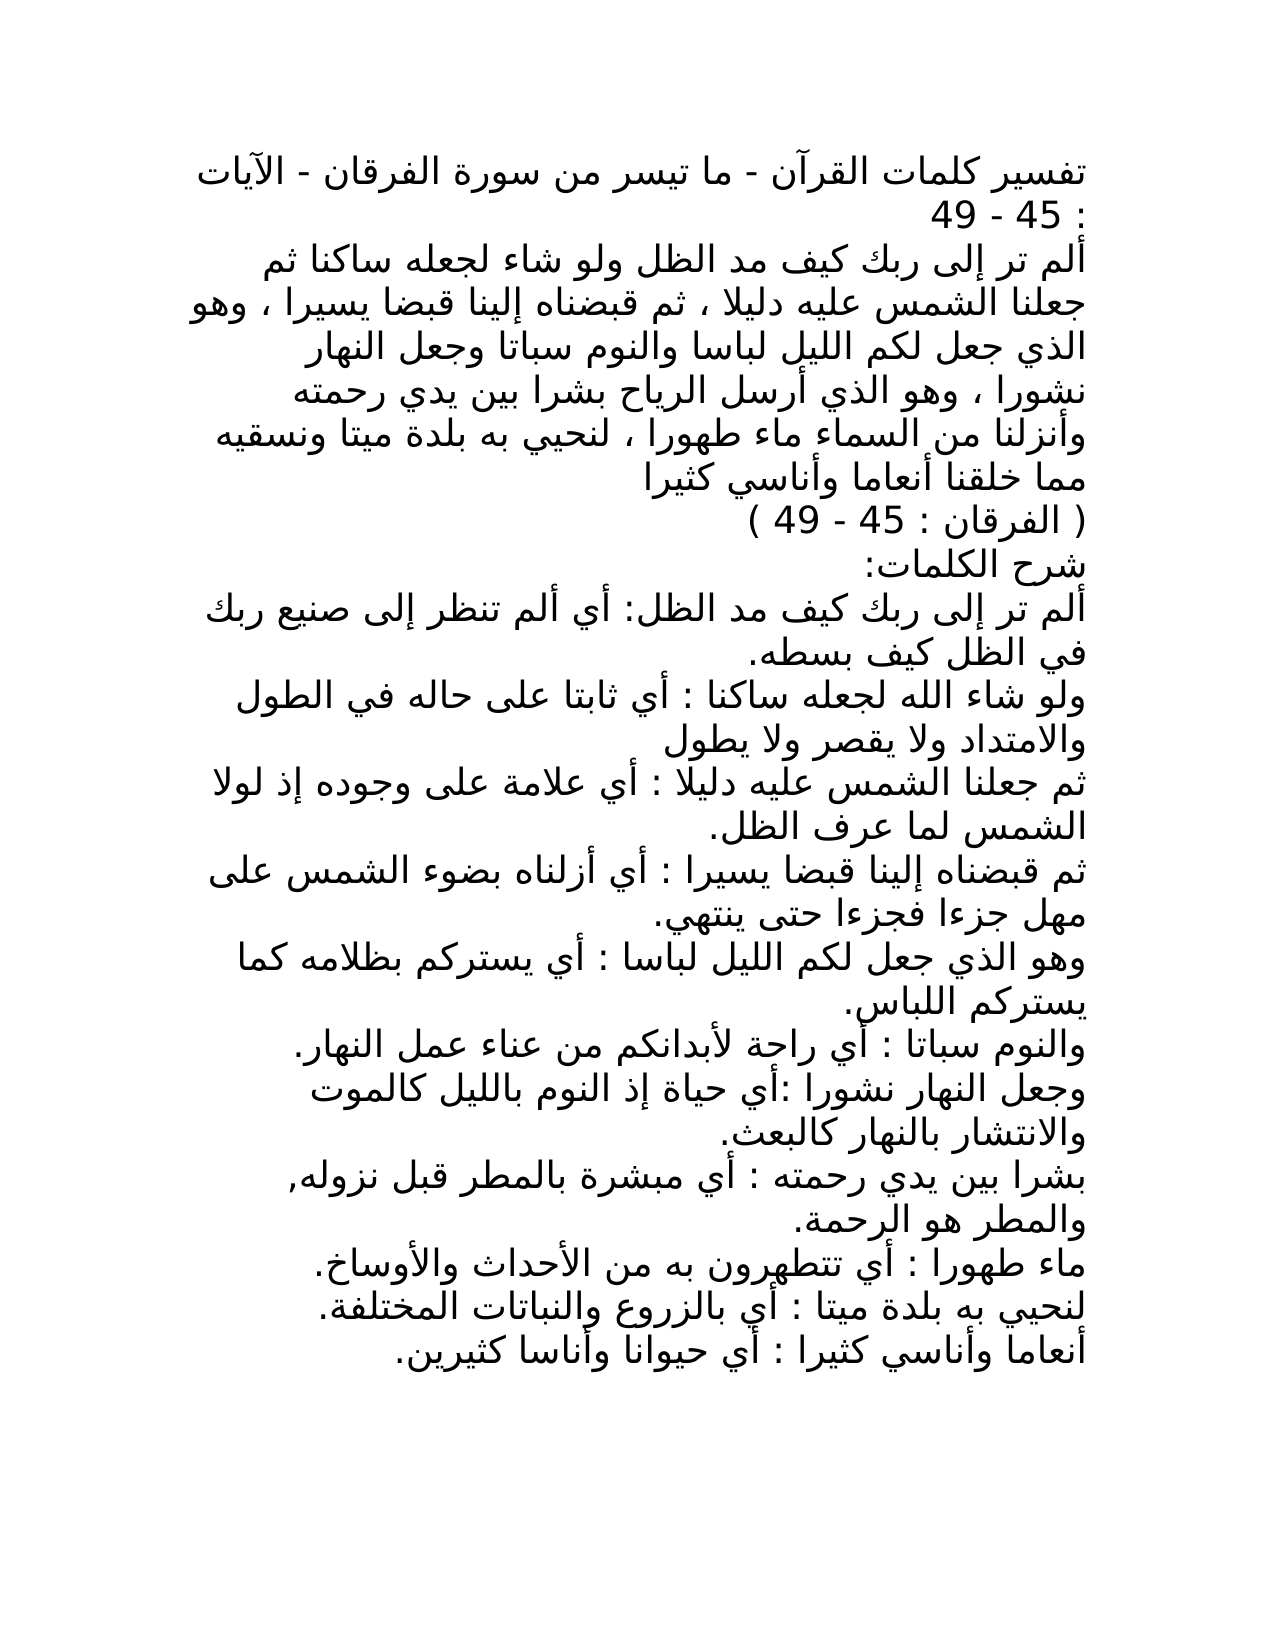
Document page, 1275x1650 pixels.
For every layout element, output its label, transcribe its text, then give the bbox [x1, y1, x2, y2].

text والنوم سباتا : أي راحة لأبدانكم من عناء عمل النهار. [187, 1023, 1087, 1067]
text ثم قبضناه إلينا قبضا يسيرا : أي أزلناه بضوء الشمس على مهل جزءا فجزءا حتى ينتهي. [187, 848, 1087, 936]
text لنحيي به بلدة ميتا : أي بالزروع والنباتات المختلفة. [187, 1285, 1087, 1328]
text ولو شاء الله لجعله ساكنا : أي ثابتا على حاله في الطول والامتداد ولا يقصر ولا يطول [187, 674, 1087, 761]
text ماء طهورا : أي تتطهرون به من الأحداث والأوساخ. [187, 1241, 1087, 1285]
text ألم تر إلى ربك كيف مد الظل ولو شاء لجعله ساكنا ثم جعلنا الشمس عليه دليلا ، ثم قبضناه إلينا قبضا يسيرا ، وهو الذي جعل لكم الليل لباسا والنوم سباتا وجعل النهار نشورا ، وهو الذي أرسل الرياح بشرا بين يدي رحمته وأنزلنا من السماء ماء طهورا ، لنحيي به بلدة ميتا ونسقيه مما خلقنا أنعاما وأناسي كثيرا [187, 237, 1087, 499]
text بشرا بين يدي رحمته : أي مبشرة بالمطر قبل نزوله, والمطر هو الرحمة. [187, 1154, 1087, 1241]
text ثم جعلنا الشمس عليه دليلا : أي علامة على وجوده إذ لولا الشمس لما عرف الظل. [187, 761, 1087, 848]
text وهو الذي جعل لكم الليل لباسا : أي يستركم بظلامه كما يستركم اللباس. [187, 936, 1087, 1023]
text تفسير كلمات القرآن - ما تيسر من سورة الفرقان - الآيات : 45 - 49 [187, 150, 1087, 237]
text أنعاما وأناسي كثيرا : أي حيوانا وأناسا كثيرين. [187, 1328, 1087, 1372]
text وجعل النهار نشورا :أي حياة إذ النوم بالليل كالموت والانتشار بالنهار كالبعث. [187, 1067, 1087, 1154]
text شرح الكلمات: [187, 543, 1087, 586]
text ( الفرقان : 45 - 49 ) [187, 499, 1087, 543]
text ألم تر إلى ربك كيف مد الظل: أي ألم تنظر إلى صنيع ربك في الظل كيف بسطه. [187, 586, 1087, 674]
